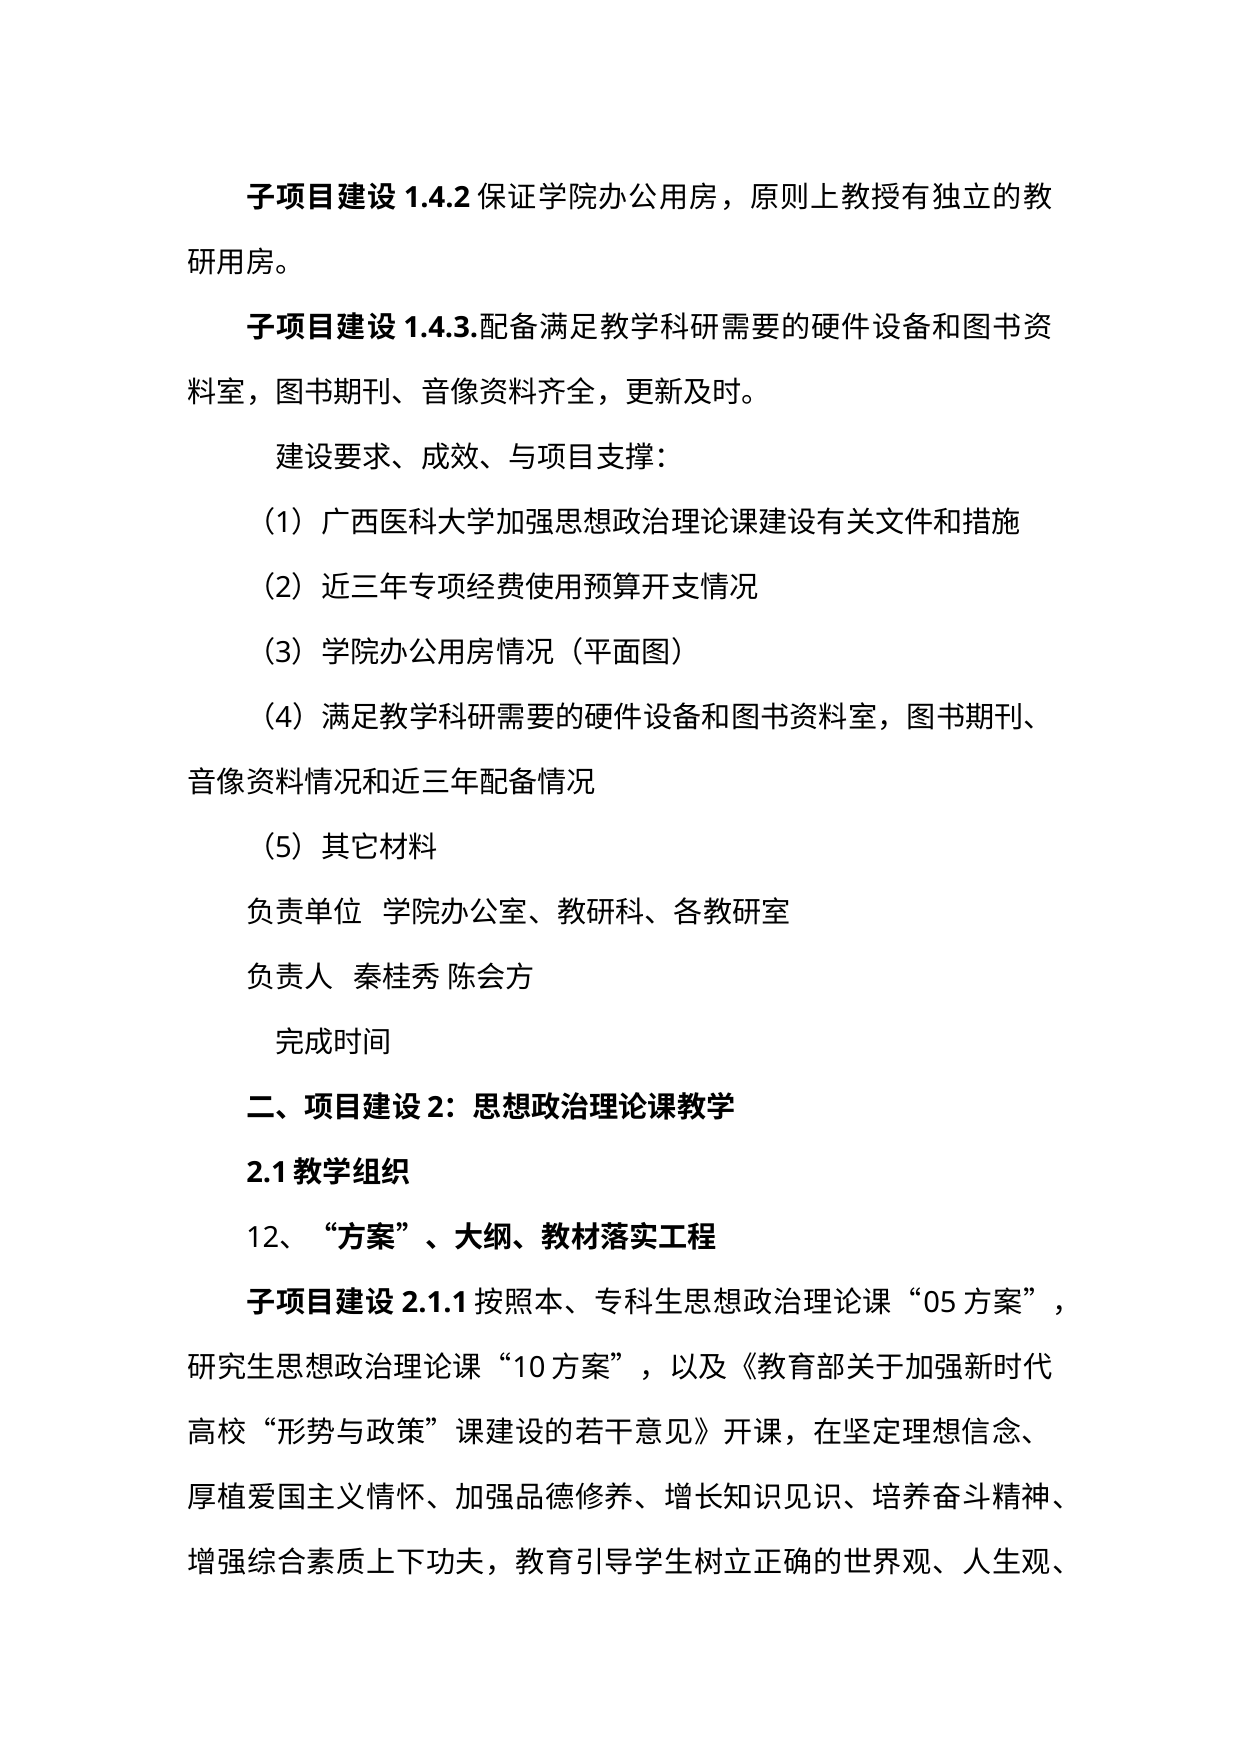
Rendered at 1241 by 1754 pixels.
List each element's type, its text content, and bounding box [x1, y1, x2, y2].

text 二、项目建设2：思想政治理论课教学 [187, 1072, 1053, 1137]
text 子项目建设1.4.3.配备满足教学科研需要的硬件设备和图书资料室，图书期刊、音像资料齐全，更新及时。 [187, 292, 1053, 422]
text 负责单位 学院办公室、教研科、各教研室 [187, 877, 1053, 942]
text 建设要求、成效、与项目支撑： [187, 422, 1053, 487]
text 负责人 秦桂秀 陈会方 [187, 942, 1053, 1007]
text 2.1教学组织 [187, 1137, 1053, 1202]
text 子项目建设1.4.2保证学院办公用房，原则上教授有独立的教研用房。 [187, 162, 1053, 292]
text （4）满足教学科研需要的硬件设备和图书资料室，图书期刊、音像资料情况和近三年配备情况 [187, 682, 1053, 812]
text 完成时间 [187, 1007, 1053, 1072]
text （3）学院办公用房情况（平面图） [187, 617, 1053, 682]
text （1）广西医科大学加强思想政治理论课建设有关文件和措施 [187, 487, 1053, 552]
text （2）近三年专项经费使用预算开支情况 [187, 552, 1053, 617]
text 12、“方案”、大纲、教材落实工程 [187, 1202, 1053, 1267]
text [187, 1267, 1053, 1592]
text （5）其它材料 [187, 812, 1053, 877]
